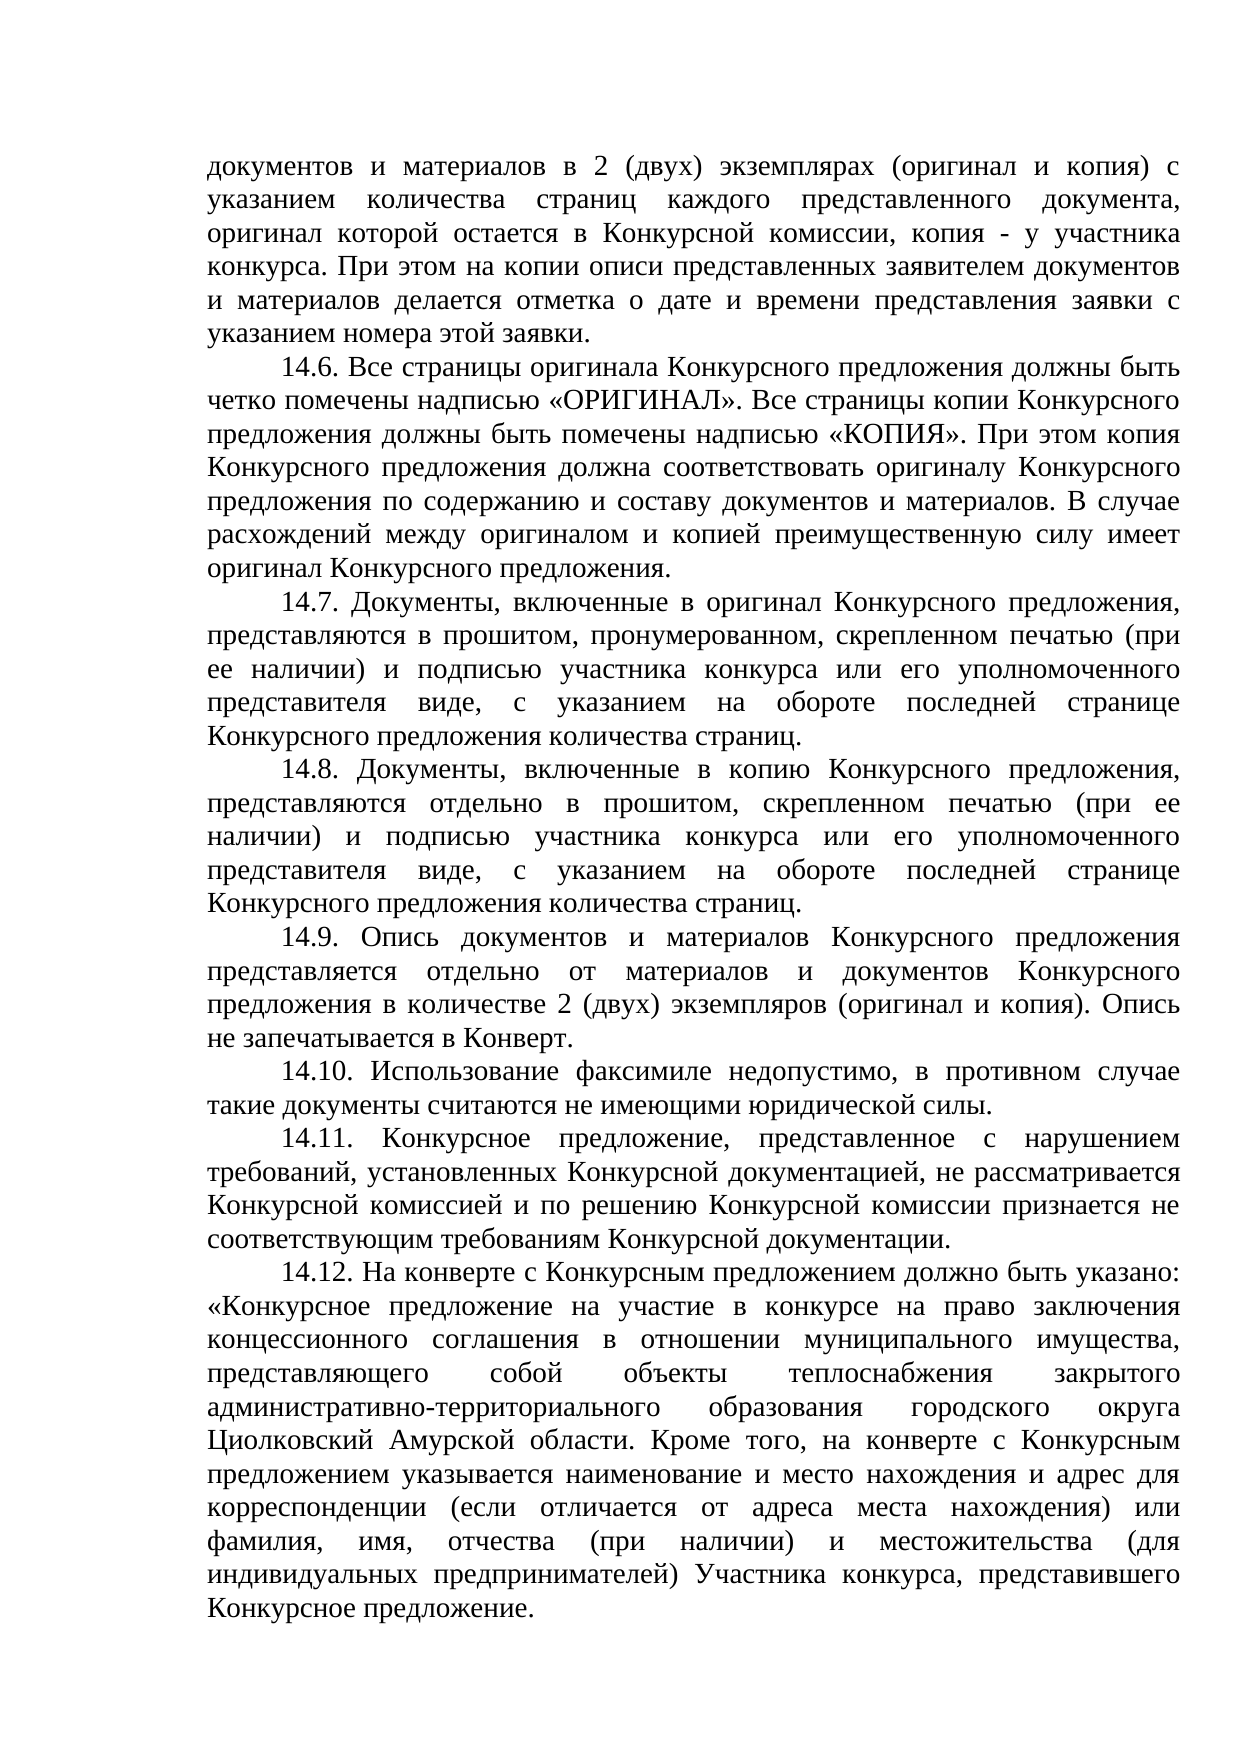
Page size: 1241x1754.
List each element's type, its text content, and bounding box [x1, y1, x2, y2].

text 14.11. Конкурсное предложение, представленное с нарушением требований, установленных Конкурсной документацией, не рассматривается Конкурсной комиссией и по решению Конкурсной комиссии признается не соответствующим требованиям Конкурсной документации. [207, 1120, 1181, 1254]
text 14.6. Все страницы оригинала Конкурсного предложения должны быть четко помечены надписью «ОРИГИНАЛ». Все страницы копии Конкурсного предложения должны быть помечены надписью «КОПИЯ». При этом копия Конкурсного предложения должна соответствовать оригиналу Конкурсного предложения по содержанию и составу документов и материалов. В случае расхождений между оригиналом и копией преимущественную силу имеет оригинал Конкурсного предложения. [207, 349, 1181, 584]
text 14.10. Использование факсимиле недопустимо, в противном случае такие документы считаются не имеющими юридической силы. [207, 1053, 1181, 1120]
text 14.7. Документы, включенные в оригинал Конкурсного предложения, представляются в прошитом, пронумерованном, скрепленном печатью (при ее наличии) и подписью участника конкурса или его уполномоченного представителя виде, с указанием на обороте последней странице Конкурсного предложения количества страниц. [207, 584, 1181, 751]
text 14.8. Документы, включенные в копию Конкурсного предложения, представляются отдельно в прошитом, скрепленном печатью (при ее наличии) и подписью участника конкурса или его уполномоченного представителя виде, с указанием на обороте последней странице Конкурсного предложения количества страниц. [207, 751, 1181, 919]
text 14.12. На конверте с Конкурсным предложением должно быть указано: «Конкурсное предложение на участие в конкурсе на право заключения концессионного соглашения в отношении муниципального имущества, представляющего собой объекты теплоснабжения закрытого административно-территориального образования городского округа Циолковский Амурской области. Кроме того, на конверте с Конкурсным предложением указывается наименование и место нахождения и адрес для корреспонденции (если отличается от адреса места нахождения) или фамилия, имя, отчества (при наличии) и местожительства (для индивидуальных предпринимателей) Участника конкурса, представившего Конкурсное предложение. [207, 1254, 1181, 1623]
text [207, 148, 1181, 349]
text 14.9. Опись документов и материалов Конкурсного предложения представляется отдельно от материалов и документов Конкурсного предложения в количестве 2 (двух) экземпляров (оригинал и копия). Опись не запечатывается в Конверт. [207, 919, 1181, 1053]
